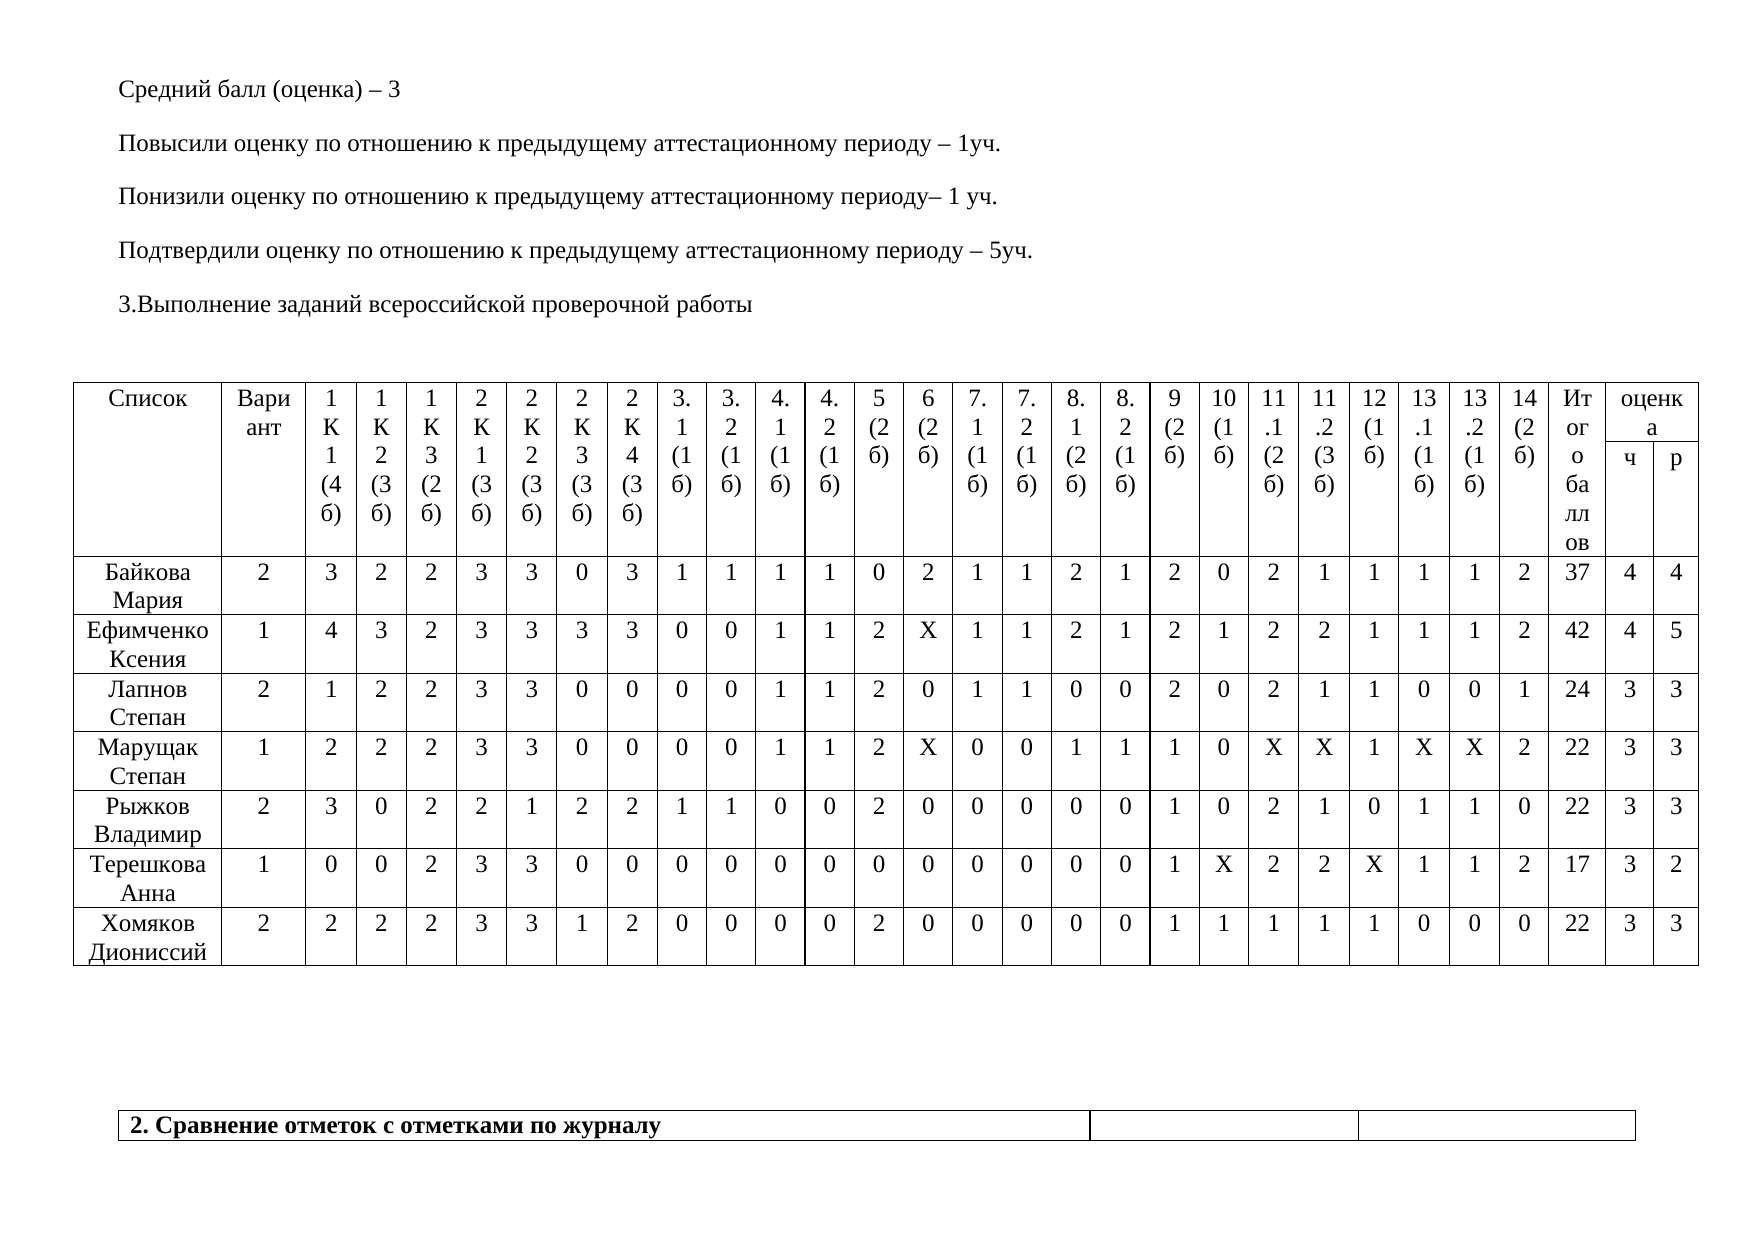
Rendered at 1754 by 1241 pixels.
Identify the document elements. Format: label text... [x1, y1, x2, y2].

table_cell 2 [407, 908, 456, 965]
table_cell 1 [1101, 557, 1149, 614]
table_cell 3 [507, 674, 556, 731]
table_cell 2 [457, 791, 506, 848]
table_cell X [1450, 732, 1499, 790]
table_cell 0 [953, 732, 1002, 790]
table_cell 4 [1654, 557, 1698, 614]
table_cell 0 [357, 791, 406, 848]
table_cell 0 [1052, 674, 1100, 731]
table_cell 0 [1101, 849, 1149, 907]
table_header 14 (2б) [1500, 383, 1548, 556]
table_cell 2 [222, 908, 305, 965]
table_header 9 (2б) [1151, 383, 1199, 556]
table_cell X [1399, 732, 1449, 790]
table_cell 3 [507, 615, 556, 673]
text 3.Выполнение заданий всероссийской проверочной работы [118, 289, 1636, 318]
table_cell 0 [707, 732, 755, 790]
table_cell 37 [1549, 557, 1605, 614]
table_cell 2 [407, 849, 456, 907]
table_cell 0 [904, 908, 952, 965]
table_cell 0 [557, 849, 607, 907]
table_cell X [904, 615, 952, 673]
table_header [1359, 1111, 1635, 1139]
table_header 3.1 (1б) [658, 383, 706, 556]
table_cell 1 [1151, 732, 1199, 790]
table_cell 2 [1052, 557, 1100, 614]
table_cell 2 [407, 615, 456, 673]
table_cell 17 [1549, 849, 1605, 907]
table_cell 3 [507, 557, 556, 614]
table_cell 1 [756, 615, 804, 673]
table_cell 1 [756, 557, 804, 614]
table_cell 1 [1350, 908, 1398, 965]
table_cell 2 [357, 732, 406, 790]
table_cell 3 [1654, 732, 1698, 790]
table_cell 1 [222, 849, 305, 907]
table_cell 1 [1003, 615, 1051, 673]
table_cell 0 [1350, 791, 1398, 848]
table_cell 2 [855, 908, 903, 965]
table_cell 3 [457, 674, 506, 731]
table_header Итого баллов [1549, 383, 1605, 556]
table_cell 3 [306, 557, 356, 614]
table_cell 2 [904, 557, 952, 614]
table_cell 1 [707, 557, 755, 614]
table_cell 2 [306, 732, 356, 790]
table_cell 3 [357, 615, 406, 673]
table_header [1091, 1111, 1358, 1139]
table_cell 1 [1200, 908, 1248, 965]
table_cell 0 [1200, 674, 1248, 731]
table_cell 1 [557, 908, 607, 965]
table_header 2. Сравнение отметок с отметками по журналу [119, 1111, 1089, 1139]
table_cell 2 [357, 557, 406, 614]
table_cell 1 [806, 615, 854, 673]
table_header 13.2 (1б) [1450, 383, 1499, 556]
table_cell 0 [557, 674, 607, 731]
table_cell 0 [806, 791, 854, 848]
table_cell 0 [1003, 732, 1051, 790]
table_cell X [1350, 849, 1398, 907]
table_cell 3 [457, 849, 506, 907]
table_cell 0 [1101, 674, 1149, 731]
table_cell 0 [953, 791, 1002, 848]
table_cell 2 [1151, 557, 1199, 614]
table_cell 0 [806, 908, 854, 965]
table_cell 0 [707, 849, 755, 907]
table_cell Рыжков Владимир [74, 791, 221, 848]
table_cell 2 [855, 732, 903, 790]
table_cell 2 [407, 674, 456, 731]
table_cell 3 [1654, 674, 1698, 731]
table_cell X [1200, 849, 1248, 907]
table_cell 22 [1549, 791, 1605, 848]
table_cell 2 [407, 557, 456, 614]
table_cell X [1299, 732, 1349, 790]
table_cell 2 [306, 908, 356, 965]
table_cell р [1654, 442, 1698, 556]
table_cell 1 [306, 674, 356, 731]
table_cell 2 [407, 732, 456, 790]
table_header оценка [1606, 383, 1698, 441]
table_cell ЕфимченкоКсения [74, 615, 221, 673]
table_cell 4 [1606, 615, 1653, 673]
table_cell 0 [658, 908, 706, 965]
table_cell 0 [658, 849, 706, 907]
table_cell 1 [1101, 732, 1149, 790]
table_cell 1 [1299, 908, 1349, 965]
table_cell 5 [1654, 615, 1698, 673]
table_header 2К2 (3б) [507, 383, 556, 556]
table_cell 1 [1350, 674, 1398, 731]
table_cell 3 [1654, 908, 1698, 965]
table_header 1К1 (4б) [306, 383, 356, 556]
table_cell 1 [507, 791, 556, 848]
table_cell 0 [357, 849, 406, 907]
table_cell X [904, 732, 952, 790]
table_cell 24 [1549, 674, 1605, 731]
table_cell 0 [806, 849, 854, 907]
table_cell 0 [1500, 791, 1548, 848]
table_cell 0 [658, 732, 706, 790]
table_cell 22 [1549, 732, 1605, 790]
table_cell 2 [222, 557, 305, 614]
table_cell 3 [557, 615, 607, 673]
table_cell 3 [507, 908, 556, 965]
table_cell 3 [1606, 908, 1653, 965]
table_cell 0 [756, 791, 804, 848]
table_cell 2 [357, 674, 406, 731]
table_cell 1 [1500, 674, 1548, 731]
table_header 11.1 (2б) [1249, 383, 1298, 556]
table_cell 3 [608, 557, 657, 614]
table_cell 0 [953, 849, 1002, 907]
table_cell 0 [953, 908, 1002, 965]
table_header 4.2 (1б) [806, 383, 854, 556]
table_cell 0 [756, 908, 804, 965]
table_cell 0 [855, 849, 903, 907]
table_cell 0 [608, 732, 657, 790]
table_cell X [1249, 732, 1298, 790]
table_cell 1 [1399, 615, 1449, 673]
table_header 12 (1б) [1350, 383, 1398, 556]
table_header 3.2 (1б) [707, 383, 755, 556]
table_cell 3 [306, 791, 356, 848]
table_cell 3 [507, 732, 556, 790]
table_cell 0 [1500, 908, 1548, 965]
table_cell 0 [1101, 791, 1149, 848]
table_cell 2 [608, 791, 657, 848]
table_cell 2 [1151, 674, 1199, 731]
table_cell 1 [1003, 557, 1051, 614]
table_cell 1 [806, 732, 854, 790]
table_cell 1 [1249, 908, 1298, 965]
table_cell 2 [1249, 674, 1298, 731]
table_cell 2 [407, 791, 456, 848]
table_cell 3 [457, 732, 506, 790]
table_cell Терешкова Анна [74, 849, 221, 907]
table_cell 3 [1606, 732, 1653, 790]
table_cell 3 [1606, 674, 1653, 731]
table_cell 2 [855, 674, 903, 731]
table_cell 0 [557, 732, 607, 790]
table_cell 0 [608, 849, 657, 907]
table_cell 0 [1052, 849, 1100, 907]
table_cell 1 [707, 791, 755, 848]
table_cell 1 [222, 615, 305, 673]
table_cell 1 [806, 674, 854, 731]
text Повысили оценку по отношению к предыдущему аттестационному периоду – 1уч. [118, 128, 1636, 156]
table_cell 3 [457, 908, 506, 965]
text Средний балл (оценка) – 3 [118, 74, 1636, 103]
table_cell 1 [1151, 791, 1199, 848]
table_cell 0 [707, 674, 755, 731]
table_cell 1 [953, 615, 1002, 673]
table_cell 1 [1299, 557, 1349, 614]
table_header 7.2 (1б) [1003, 383, 1051, 556]
table_cell 1 [1299, 791, 1349, 848]
table_cell 0 [904, 849, 952, 907]
table_cell 1 [1200, 615, 1248, 673]
table_cell 1 [953, 557, 1002, 614]
table_header Вариант [222, 383, 305, 556]
table_header 2К3 (3б) [557, 383, 607, 556]
table_cell 1 [1450, 791, 1499, 848]
table_cell 1 [1350, 732, 1398, 790]
table_header 5 (2б) [855, 383, 903, 556]
text Подтвердили оценку по отношению к предыдущему аттестационному периоду – 5уч. [118, 235, 1636, 264]
table_cell 0 [1450, 674, 1499, 731]
table_cell 0 [1200, 557, 1248, 614]
table_cell 1 [658, 791, 706, 848]
table_cell 0 [1052, 791, 1100, 848]
table_cell 0 [855, 557, 903, 614]
table_cell 0 [904, 674, 952, 731]
table_cell 2 [1500, 849, 1548, 907]
table_cell 2 [222, 674, 305, 731]
table_header 2К1 (3б) [457, 383, 506, 556]
table_cell 1 [1151, 908, 1199, 965]
table_cell 2 [1299, 849, 1349, 907]
table_header 11.2 (3б) [1299, 383, 1349, 556]
table_cell 0 [658, 615, 706, 673]
table_cell ч [1606, 442, 1653, 556]
table_cell 3 [507, 849, 556, 907]
table_cell 0 [1200, 732, 1248, 790]
table_cell 4 [1606, 557, 1653, 614]
table_cell Хомяков Диониссий [74, 908, 221, 965]
table_cell 3 [457, 615, 506, 673]
table_header 1К2 (3б) [357, 383, 406, 556]
table_header 8.1 (2б) [1052, 383, 1100, 556]
table_cell 0 [707, 615, 755, 673]
table_cell 2 [1249, 849, 1298, 907]
table_header 13.1 (1б) [1399, 383, 1449, 556]
table_cell 2 [1249, 557, 1298, 614]
table_cell 1 [756, 732, 804, 790]
table_cell 1 [1450, 615, 1499, 673]
table_cell 2 [557, 791, 607, 848]
table_cell Байкова Мария [74, 557, 221, 614]
table_cell 0 [756, 849, 804, 907]
table_cell 0 [1003, 849, 1051, 907]
table_cell 1 [1299, 674, 1349, 731]
table_header 8.2 (1б) [1101, 383, 1149, 556]
table_cell 0 [1399, 908, 1449, 965]
table_cell 3 [608, 615, 657, 673]
table_cell 1 [1399, 557, 1449, 614]
table_header 4.1 (1б) [756, 383, 804, 556]
table_cell 1 [658, 557, 706, 614]
table_cell 2 [1500, 557, 1548, 614]
table_cell Лапнов Степан [74, 674, 221, 731]
table_cell 2 [608, 908, 657, 965]
table_cell 0 [1003, 908, 1051, 965]
table_header 6 (2б) [904, 383, 952, 556]
table_cell 3 [1606, 791, 1653, 848]
table_cell 22 [1549, 908, 1605, 965]
table_cell 1 [1399, 849, 1449, 907]
table_cell 2 [1654, 849, 1698, 907]
table_cell 1 [1052, 732, 1100, 790]
table_header Список [74, 383, 221, 556]
table_cell 1 [1101, 615, 1149, 673]
table_cell 2 [222, 791, 305, 848]
table_cell 2 [1151, 615, 1199, 673]
table_cell 0 [658, 674, 706, 731]
table_cell 0 [1450, 908, 1499, 965]
table_cell 4 [306, 615, 356, 673]
table_cell 3 [457, 557, 506, 614]
table_cell 1 [1450, 849, 1499, 907]
table_cell 42 [1549, 615, 1605, 673]
table_cell 1 [1350, 557, 1398, 614]
text Понизили оценку по отношению к предыдущему аттестационному периоду– 1 уч. [118, 181, 1636, 210]
table_header 2К4 (3б) [608, 383, 657, 556]
table_cell 1 [1399, 791, 1449, 848]
table_cell 0 [707, 908, 755, 965]
table_cell 0 [1101, 908, 1149, 965]
table_cell 2 [1249, 615, 1298, 673]
table_cell 0 [1052, 908, 1100, 965]
table_header 7.1 (1б) [953, 383, 1002, 556]
table_cell 2 [357, 908, 406, 965]
table_header 10 (1б) [1200, 383, 1248, 556]
table_cell 2 [1500, 615, 1548, 673]
table_cell Марущак Степан [74, 732, 221, 790]
table_cell 2 [1052, 615, 1100, 673]
table_cell 1 [1350, 615, 1398, 673]
table_cell 0 [557, 557, 607, 614]
table_cell 0 [1200, 791, 1248, 848]
table_cell 0 [1003, 791, 1051, 848]
table_cell 0 [608, 674, 657, 731]
table_cell 0 [904, 791, 952, 848]
table_cell 3 [1606, 849, 1653, 907]
table_cell 0 [306, 849, 356, 907]
table_cell 1 [756, 674, 804, 731]
table_cell 1 [222, 732, 305, 790]
table_cell 1 [1151, 849, 1199, 907]
table_cell 0 [1399, 674, 1449, 731]
table_cell 2 [1249, 791, 1298, 848]
table_cell 3 [1654, 791, 1698, 848]
table_cell 2 [1500, 732, 1548, 790]
table_cell 2 [1299, 615, 1349, 673]
table_cell 2 [855, 791, 903, 848]
table_cell 1 [1450, 557, 1499, 614]
table_cell 2 [855, 615, 903, 673]
table_cell 1 [953, 674, 1002, 731]
table_cell 1 [806, 557, 854, 614]
table_cell 1 [1003, 674, 1051, 731]
table_header 1К3 (2б) [407, 383, 456, 556]
